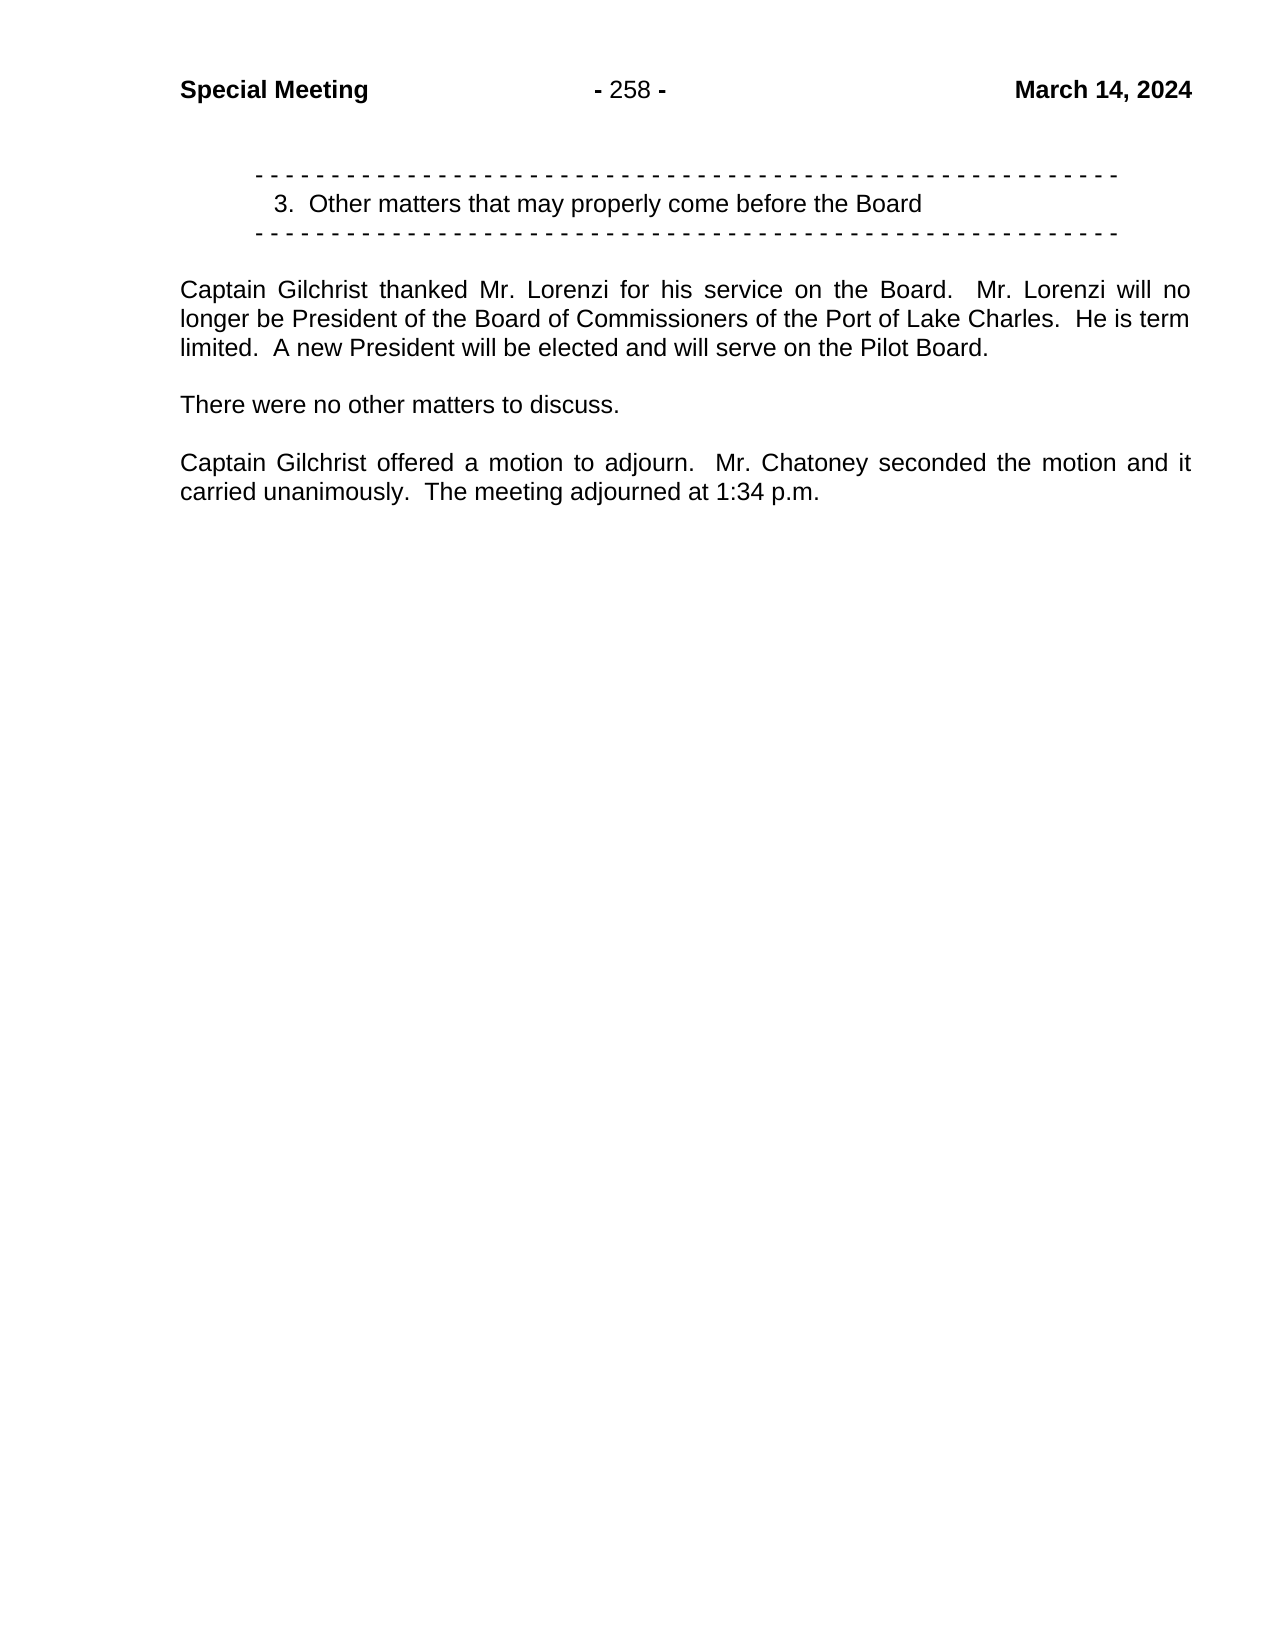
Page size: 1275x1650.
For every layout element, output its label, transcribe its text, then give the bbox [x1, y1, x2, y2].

text Captain Gilchrist offered a motion to adjourn. Mr. Chatoney seconded the motion and it carried unanimously. The meeting adjourned at 1:34 p.m. [180, 448, 1192, 505]
text Captain Gilchrist thanked Mr. Lorenzi for his service on the Board. Mr. Lorenzi will no longer be President of the Board of Commissioners of the Port of Lake Charles. He is term limited. A new President will be elected and will serve on the Pilot Board. [180, 275, 1192, 362]
text - - - - - - - - - - - - - - - - - - - - - - - - - - - - - - - - - - - - - - - - - - - - - - - - - - - - - - - - - [180, 218, 1200, 247]
text 3. Other matters that may properly come before the Board [274, 189, 1125, 218]
text - - - - - - - - - - - - - - - - - - - - - - - - - - - - - - - - - - - - - - - - - - - - - - - - - - - - - - - - - [180, 160, 1192, 189]
text There were no other matters to discuss. [180, 390, 1192, 419]
